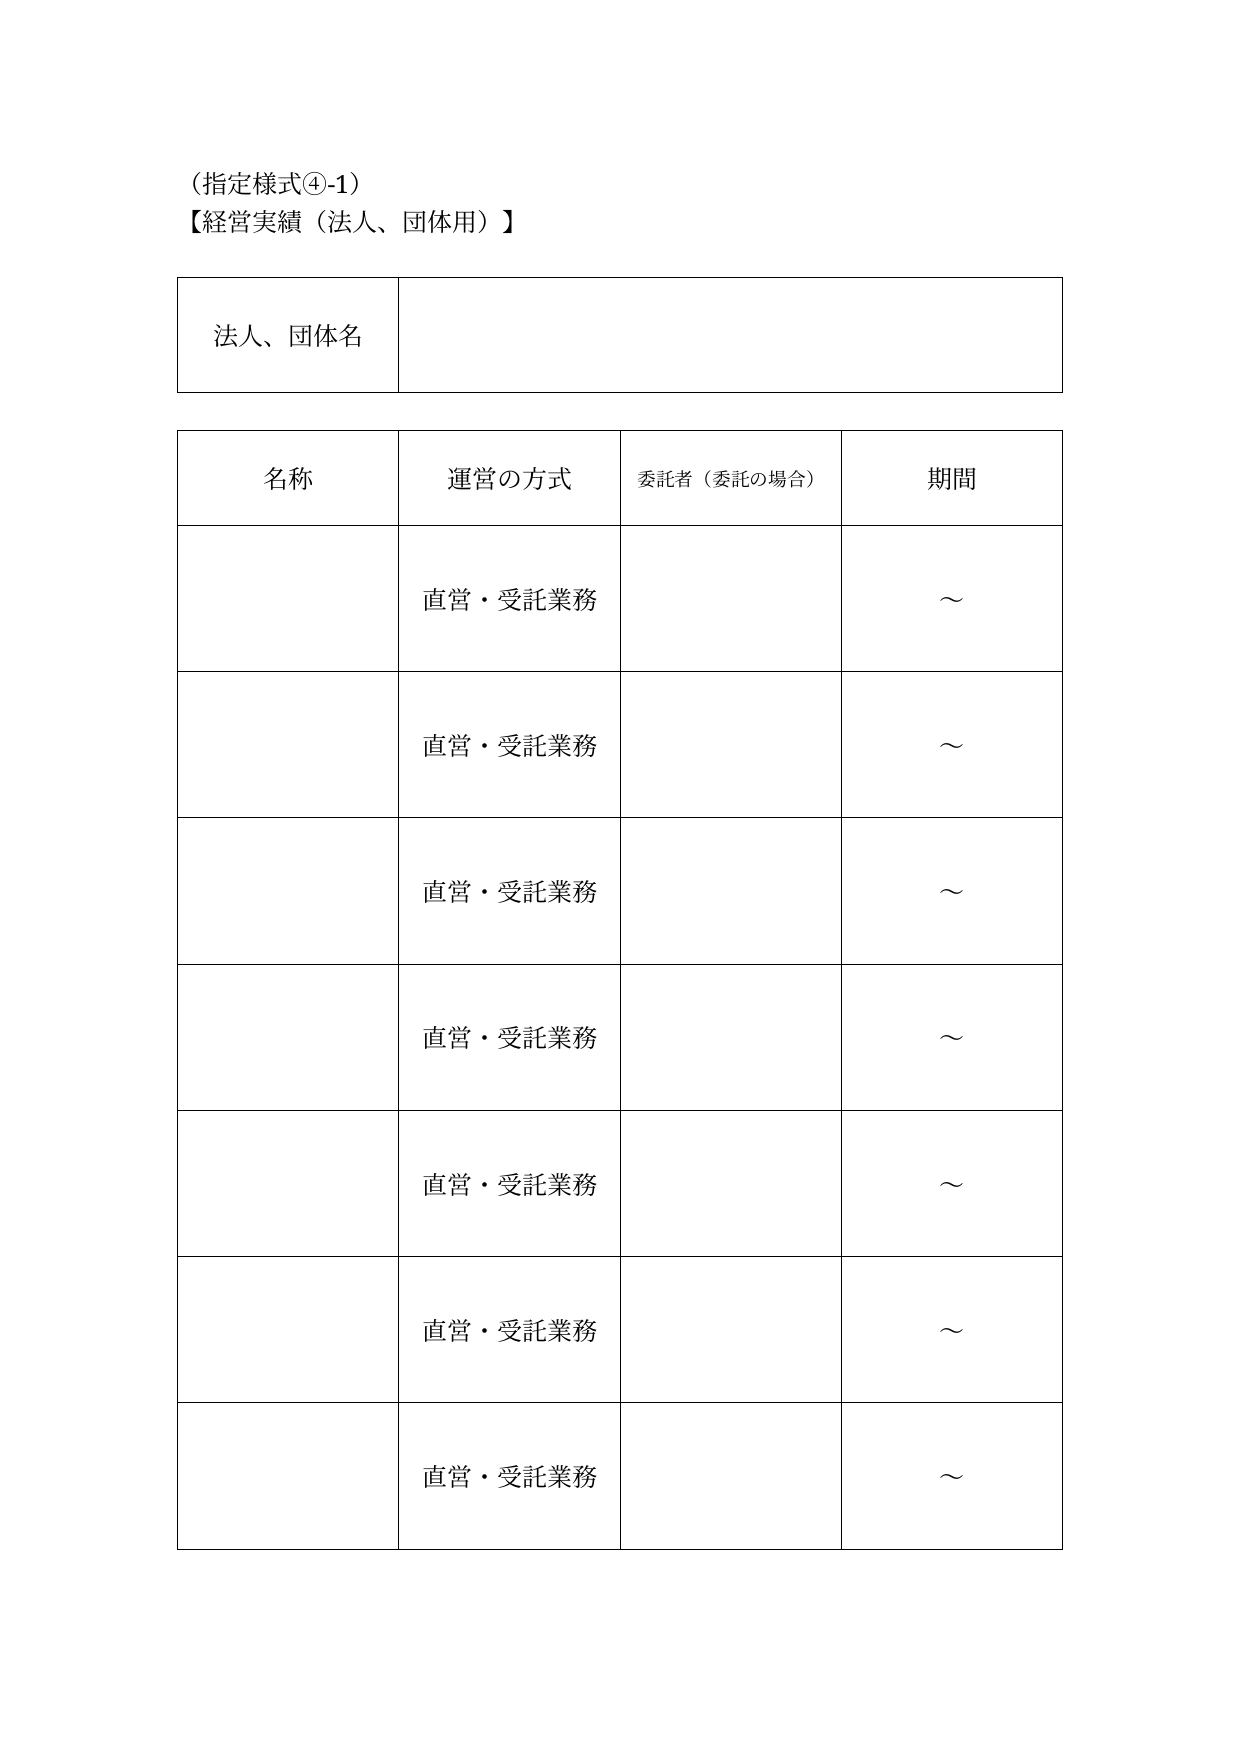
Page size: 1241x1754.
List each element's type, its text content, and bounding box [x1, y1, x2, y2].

table_cell ～ [842, 672, 1062, 817]
table_cell [621, 1403, 841, 1548]
table_cell [178, 672, 398, 817]
table_cell 直営・受託業務 [399, 672, 620, 817]
table_cell ～ [842, 965, 1062, 1110]
table_cell [178, 1111, 398, 1256]
table_cell ～ [842, 526, 1062, 671]
table_cell [621, 1111, 841, 1256]
table_header 委託者（委託の場合） [621, 431, 841, 525]
table_header 運営の方式 [399, 431, 620, 525]
table_cell [178, 1403, 398, 1548]
table_cell [621, 672, 841, 817]
table_cell [621, 965, 841, 1110]
table_cell 直営・受託業務 [399, 1257, 620, 1402]
table_cell [178, 526, 398, 671]
table_cell 直営・受託業務 [399, 965, 620, 1110]
table_cell ～ [842, 1257, 1062, 1402]
table_header 名称 [178, 431, 398, 525]
table_header 法人、団体名 [178, 278, 398, 392]
table_cell ～ [842, 1403, 1062, 1548]
table_cell [621, 526, 841, 671]
table_header [399, 278, 1062, 392]
table_cell ～ [842, 1111, 1062, 1256]
table_header 期間 [842, 431, 1062, 525]
table_cell ～ [842, 818, 1062, 963]
table_cell [178, 818, 398, 963]
table_cell [178, 1257, 398, 1402]
text （指定様式④-1） [177, 164, 1063, 202]
table_cell 直営・受託業務 [399, 818, 620, 963]
text 【経営実績（法人、団体用）】 [177, 202, 1063, 239]
table_cell 直営・受託業務 [399, 1111, 620, 1256]
table_cell [178, 965, 398, 1110]
table_cell 直営・受託業務 [399, 1403, 620, 1548]
table_cell [621, 1257, 841, 1402]
table_cell [621, 818, 841, 963]
table_cell 直営・受託業務 [399, 526, 620, 671]
